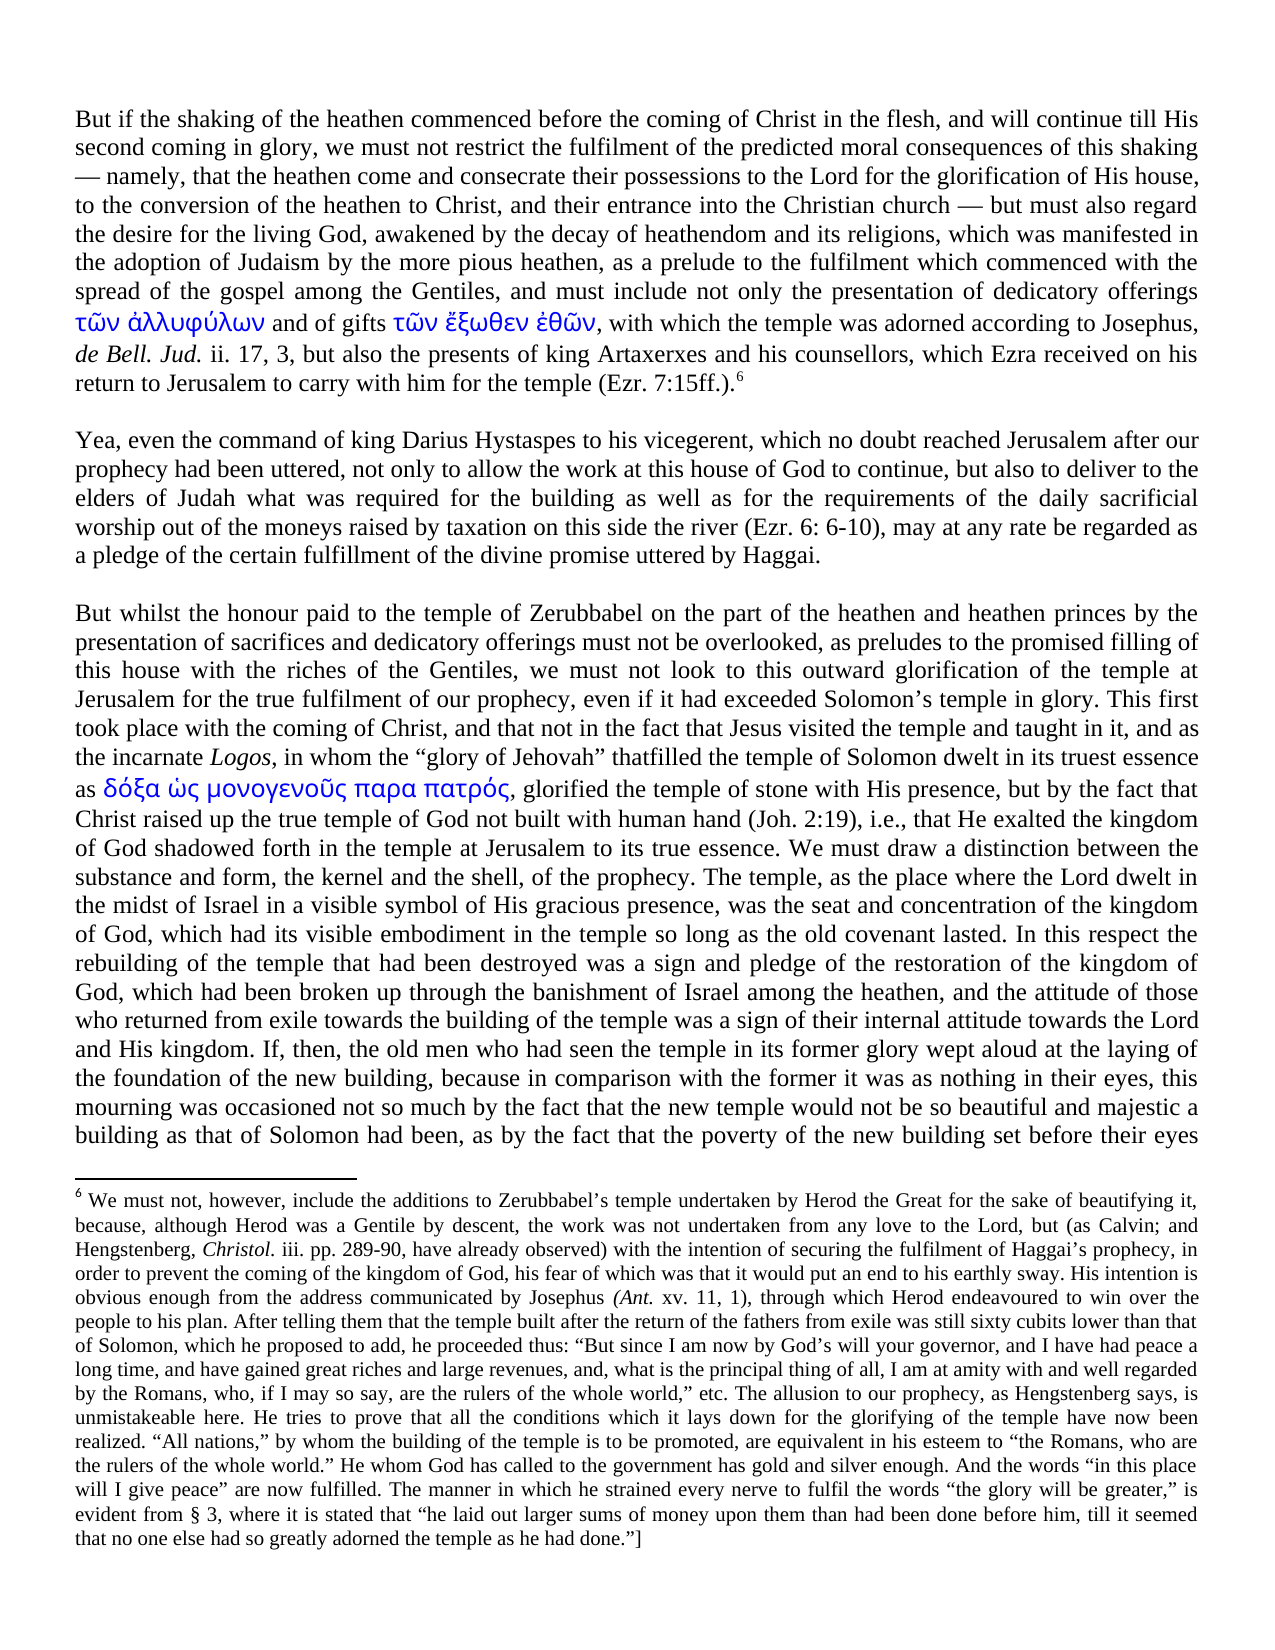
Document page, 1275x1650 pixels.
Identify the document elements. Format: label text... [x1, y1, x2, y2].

text But if the shaking of the heathen commenced before the coming of Christ in the flesh, and will continue till His second coming in glory, we must not restrict the fulfilment of the predicted moral consequences of this shaking — namely, that the heathen come and consecrate their possessions to the Lord for the glorification of His house, to the conversion of the heathen to Christ, and their entrance into the Christian church — but must also regard the desire for the living God, awakened by the decay of heathendom and its religions, which was manifested in the adoption of Judaism by the more pious heathen, as a prelude to the fulfilment which commenced with the spread of the gospel among the Gentiles, and must include not only the presentation of dedicatory offerings τῶν ἀλλυφύλων and of gifts τῶν ἔξωθεν ἐθῶν, with which the temple was adorned according to Josephus, de Bell. Jud. ii. 17, 3, but also the presents of king Artaxerxes and his counsellors, which Ezra received on his return to Jerusalem to carry with him for the temple (Ezr. 7:15ff.). [75, 104, 1200, 397]
text Yea, even the command of king Darius Hystaspes to his vicegerent, which no doubt reached Jerusalem after our prophecy had been uttered, not only to allow the work at this house of God to continue, but also to deliver to the elders of Judah what was required for the building as well as for the requirements of the daily sacrificial worship out of the moneys raised by taxation on this side the river (Ezr. 6: 6-10), may at any rate be regarded as a pledge of the certain fulfillment of the divine promise uttered by Haggai. [75, 425, 1200, 569]
text But whilst the honour paid to the temple of Zerubbabel on the part of the heathen and heathen princes by the presentation of sacrifices and dedicatory offerings must not be overlooked, as preludes to the promised filling of this house with the riches of the Gentiles, we must not look to this outward glorification of the temple at Jerusalem for the true fulfilment of our prophecy, even if it had exceeded Solomon’s temple in glory. This first took place with the coming of Christ, and that not in the fact that Jesus visited the temple and taught in it, and as the incarnate Logos, in whom the “glory of Jehovah” thatfilled the temple of Solomon dwelt in its truest essence as δόξα ὡς μονογενοῦς παρα πατρός, glorified the temple of stone with His presence, but by the fact that Christ raised up the true temple of God not built with human hand (Joh. 2:19), i.e., that He exalted the kingdom of God shadowed forth in the temple at Jerusalem to its true essence. We must draw a distinction between the substance and form, the kernel and the shell, of the prophecy. The temple, as the place where the Lord dwelt in the midst of Israel in a visible symbol of His gracious presence, was the seat and concentration of the kingdom of God, which had its visible embodiment in the temple so long as the old covenant lasted. In this respect the rebuilding of the temple that had been destroyed was a sign and pledge of the restoration of the kingdom of God, which had been broken up through the banishment of Israel among the heathen, and the attitude of those who returned from exile towards the building of the temple was a sign of their internal attitude towards the Lord and His kingdom. If, then, the old men who had seen the temple in its former glory wept aloud at the laying of the foundation of the new building, because in comparison with the former it was as nothing in their eyes, this mourning was occasioned not so much by the fact that the new temple would not be so beautiful and majestic a building as that of Solomon had been, as by the fact that the poverty of the new building set before their eyes the wretched condition of the kingdom of God. This true or deeper ground for their mourning, which might very well give rise to the question whether the Lord would restore His former gracious relation to Israel, or at any rate would restore it now, is met by the divine promise published by Haggai to the people, which attaches itself in form to the existing circumstances, and accordingly promises for the future a glorification of the temple which will outshine the glory of the former one. If we look at the thought itself which is expressed in this form, it is the following: The Lord will one day exalt His kingdom, which is so deeply degraded and despised, to a glory which will far surpass the glory of the kingdom of God at the time of Solomon, and that by the fact that all the heathen nations will dedicate their possessions to it. This glorification of the house of God commenced with the introduction of the kingdom of heaven, which Jesus Christ preached, and of which He laid the foundation in His church. And whilst the stone-temple at Jerusalem built by Zerubbabel and splendidly finished by Herod fell into ruins, because the Jews had rejected their Saviour, and crucified Him, this has been carried on through the spread of the kingdom of God among the nations of the earth, and will be completed at the end of the course of this world; not, however, by the erection of a new and much more glorious temple in Jerusalem, but in the founding of the new Jerusalem coming down out of heaven from God upon the new earth, after the overthrow of all the powers of the world that are hostile to God. This holy city will have the glory of God (η δόξα του Θεου =כְּבוֹד יהֹוָה ), but no temple; because the Lord God Almighty and the Lamb are the temple of it. Into this holy city of God will the kings of the earth bring their glory and honour, and the heathen who are saved will walk therein (Rev. 21:10, 11, 22-24). Thus the promise covers the entire development of the kingdom of God to the end of days. [75, 598, 1200, 1149]
